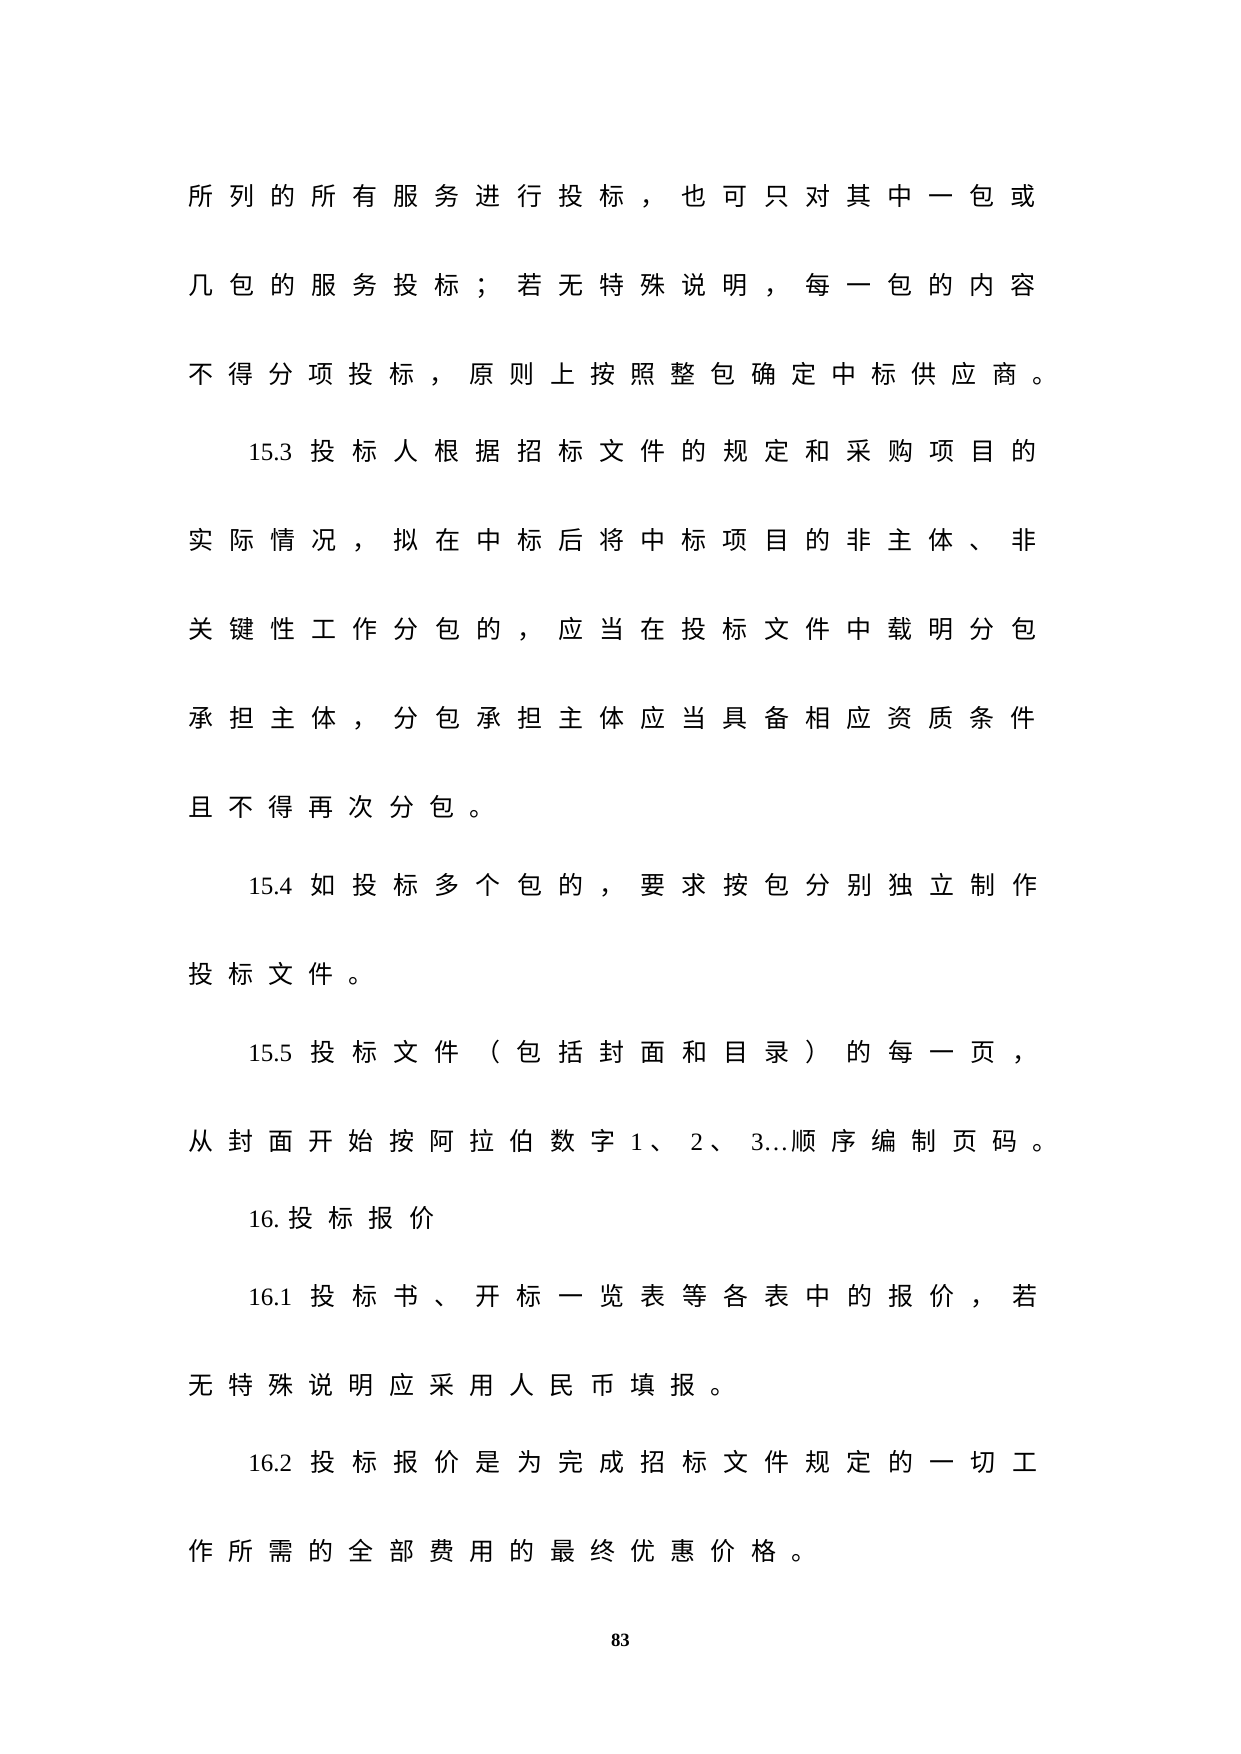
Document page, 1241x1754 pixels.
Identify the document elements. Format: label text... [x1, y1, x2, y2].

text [188, 164, 1052, 402]
text 15.3 投标人根据招标文件的规定和采购项目的实际情况，拟在中标后将中标项目的非主体、非关键性工作分包的，应当在投标文件中载明分包承担主体，分包承担主体应当具备相应资质条件且不得再次分包。 [188, 420, 1052, 836]
text 16. 投标报价 [188, 1187, 1052, 1246]
text 16.2 投标报价是为完成招标文件规定的一切工作所需的全部费用的最终优惠价格。 [188, 1431, 1052, 1579]
text 15.5 投标文件（包括封面和目录）的每一页，从封面开始按阿拉伯数字1、2、3…顺序编制页码。 [188, 1020, 1052, 1169]
text 16.1 投标书、开标一览表等各表中的报价，若无特殊说明应采用人民币填报。 [188, 1264, 1052, 1413]
text 15.4 如投标多个包的，要求按包分别独立制作投标文件。 [188, 854, 1052, 1002]
